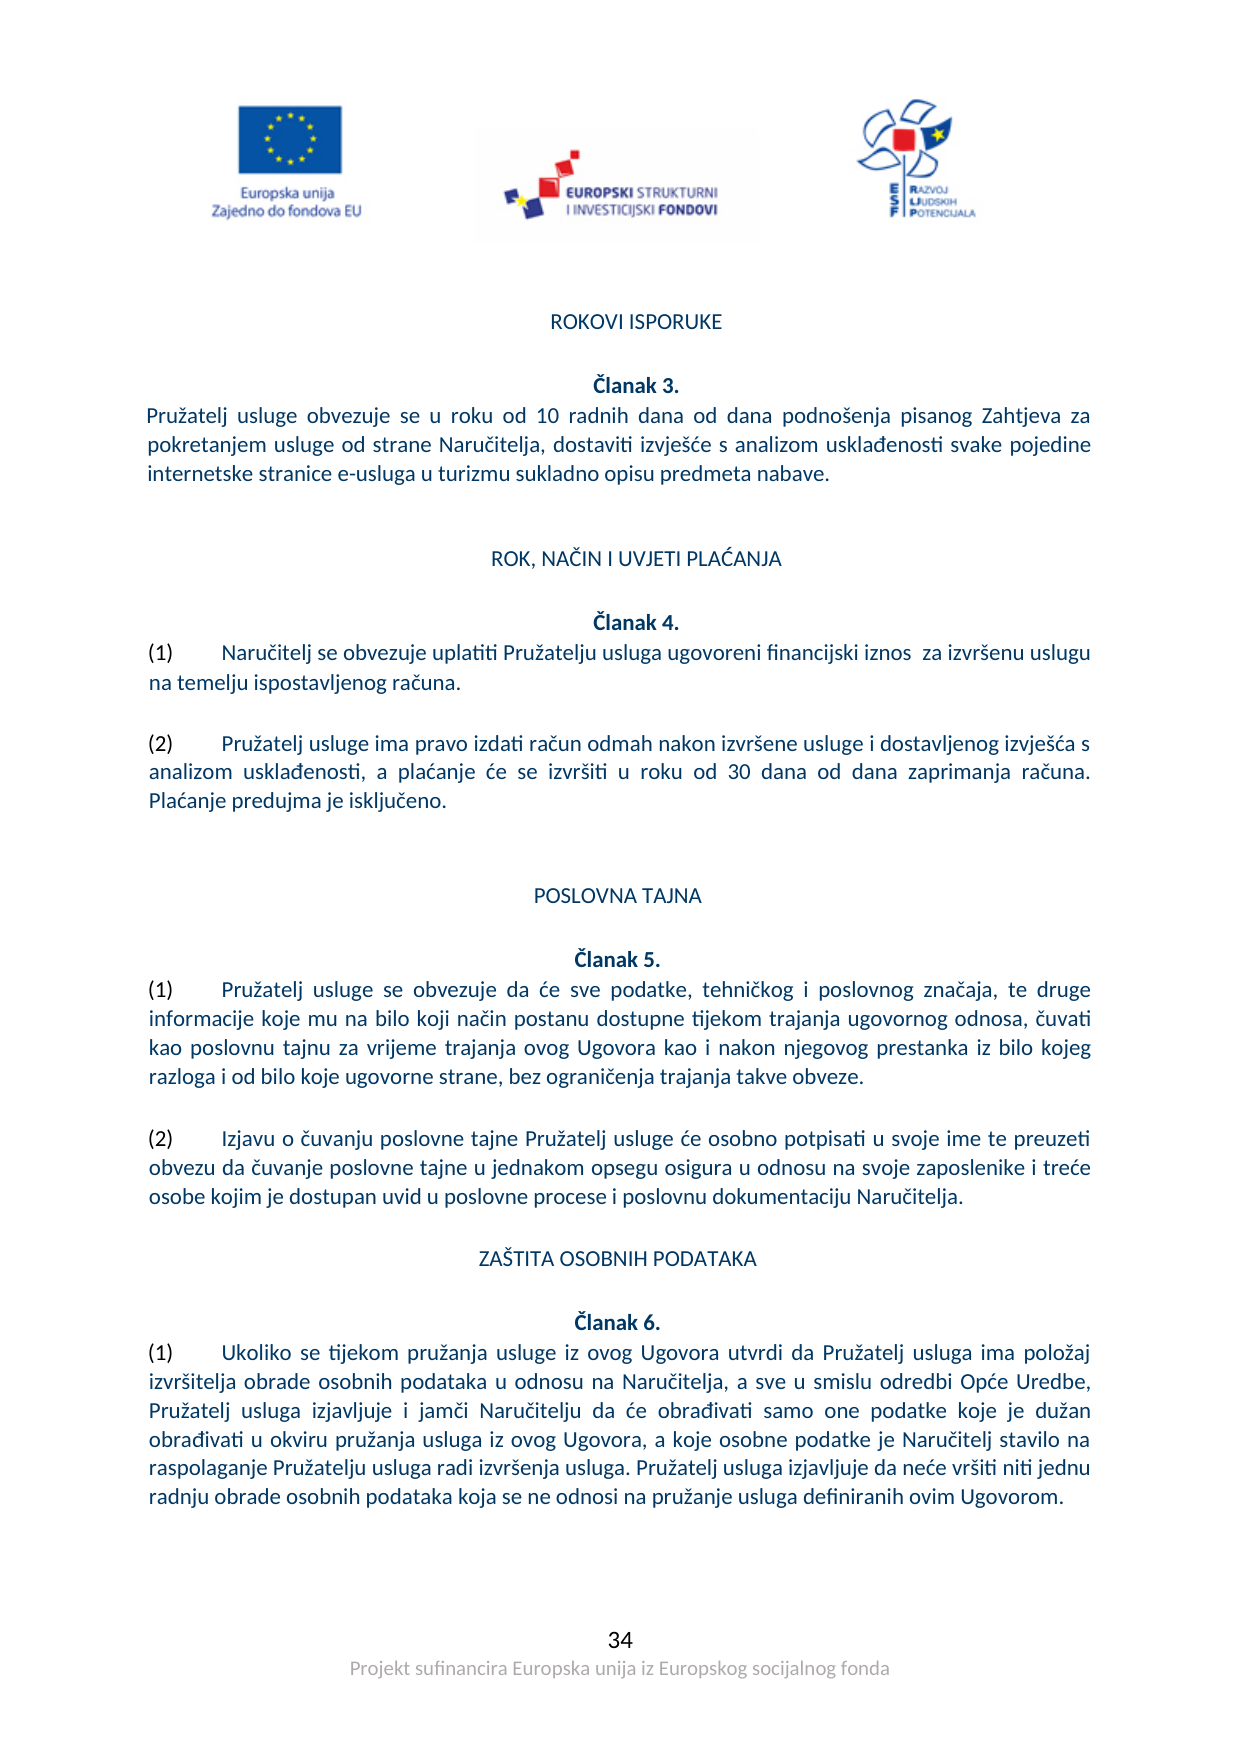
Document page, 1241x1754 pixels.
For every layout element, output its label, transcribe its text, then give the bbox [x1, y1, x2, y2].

picture [147, 73, 1093, 244]
text Članak 6. [148, 1308, 1088, 1336]
text ZAŠTITA OSOBNIH PODATAKA [181, 1244, 1054, 1272]
text Članak 5. [148, 945, 1088, 973]
text Članak 4. [180, 608, 1093, 636]
text Pružatelj usluge obvezuje se u roku od 10 radnih dana od dana podnošenja pisanog Zahtjeva za pokretanjem usluge od strane Naručitelja, dostaviti izvješće s analizom usklađenosti svake pojedine internetske stranice e-usluga u turizmu sukladno opisu predmeta nabave. [146, 401, 1093, 487]
list Naručitelj se obvezuje uplatiti Pružatelju usluga ugovoreni financijski iznos za izvršenu uslugu na temelju ispostavljenog računa. [148, 638, 1093, 696]
list Pružatelj usluge ima pravo izdati račun odmah nakon izvršene usluge i dostavljenog izvješća s analizom usklađenosti, a plaćanje će se izvršiti u roku od 30 dana od dana zaprimanja računa. Plaćanje predujma je isključeno. [148, 729, 1093, 814]
text ROK, NAČIN I UVJETI PLAĆANJA [181, 544, 1092, 572]
list Izjavu o čuvanju poslovne tajne Pružatelj usluge će osobno potpisati u svoje ime te preuzeti obvezu da čuvanje poslovne tajne u jednakom opsegu osigura u odnosu na svoje zaposlenike i treće osobe kojim je dostupan uvid u poslovne procese i poslovnu dokumentaciju Naručitelja. [148, 1124, 1093, 1210]
list Ukoliko se tijekom pružanja usluge iz ovog Ugovora utvrdi da Pružatelj usluga ima položaj izvršitelja obrade osobnih podataka u odnosu na Naručitelja, a sve u smislu odredbi Opće Uredbe, Pružatelj usluga izjavljuje i jamči Naručitelju da će obrađivati samo one podatke koje je dužan obrađivati u okviru pružanja usluga iz ovog Ugovora, a koje osobne podatke je Naručitelj stavilo na raspolaganje Pružatelju usluga radi izvršenja usluga. Pružatelj usluga izjavljuje da neće vršiti niti jednu radnju obrade osobnih podataka koja se ne odnosi na pružanje usluga definiranih ovim Ugovorom. [148, 1338, 1093, 1510]
text Članak 3. [180, 371, 1092, 399]
text POSLOVNA TAJNA [180, 882, 1055, 909]
list Pružatelj usluge se obvezuje da će sve podatke, tehničkog i poslovnog značaja, te druge informacije koje mu na bilo koji način postanu dostupne tijekom trajanja ugovornog odnosa, čuvati kao poslovnu tajnu za vrijeme trajanja ovog Ugovora kao i nakon njegovog prestanka iz bilo kojeg razloga i od bilo koje ugovorne strane, bez ograničenja trajanja takve obveze. [148, 975, 1093, 1090]
text ROKOVI ISPORUKE [180, 307, 1093, 335]
